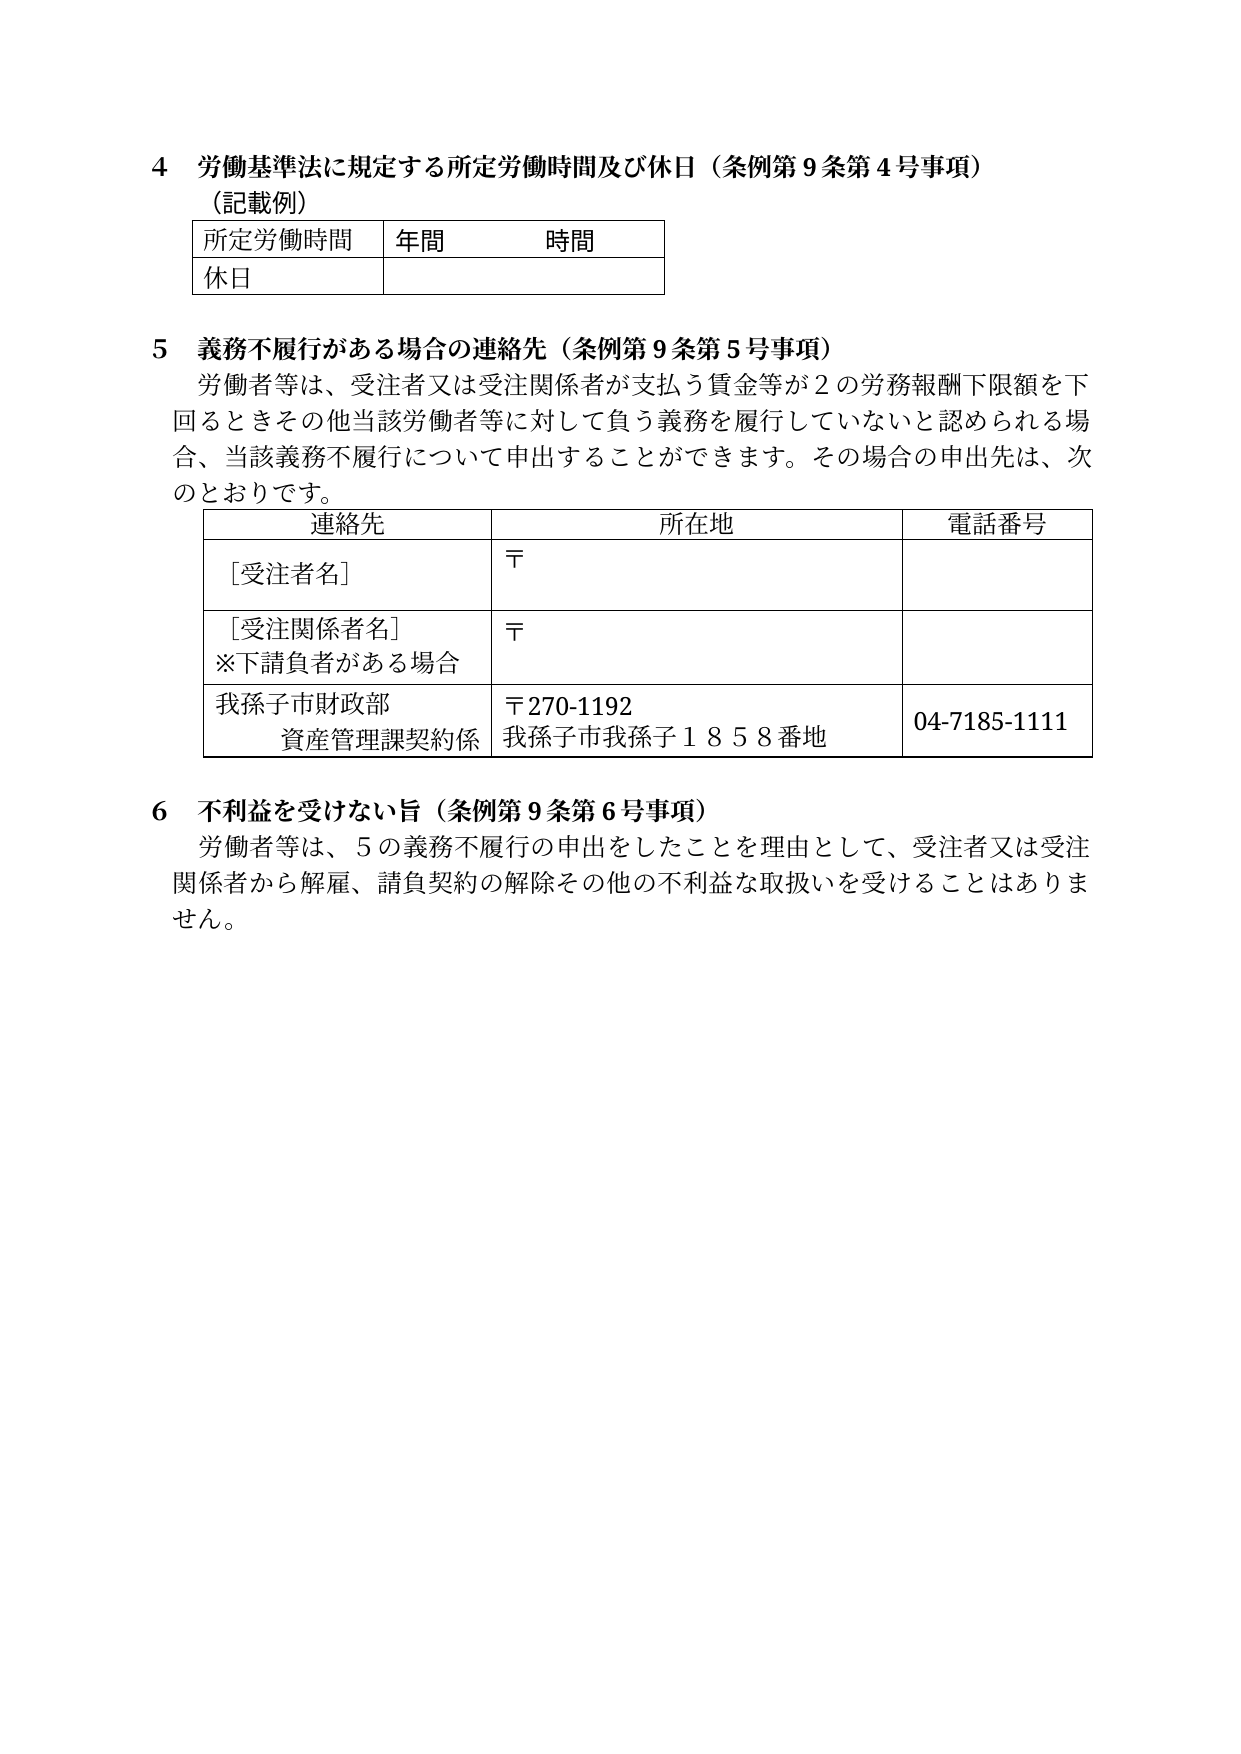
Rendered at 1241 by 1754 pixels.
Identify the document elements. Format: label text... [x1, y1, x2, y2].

table_header 所定労働時間 [193, 221, 383, 257]
text （記載例） [148, 184, 1092, 220]
table_header 所在地 [492, 510, 902, 539]
table_cell 休日 [193, 258, 383, 294]
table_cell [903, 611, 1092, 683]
table_header 連絡先 [204, 510, 491, 539]
text 労働者等は、５の義務不履行の申出をしたことを理由として、受注者又は受注関係者から解雇、請負契約の解除その他の不利益な取扱いを受けることはありません。 [148, 827, 1092, 935]
text 労働者等は、受注者又は受注関係者が支払う賃金等が２の労務報酬下限額を下回るときその他当該労働者等に対して負う義務を履行していないと認められる場合、当該義務不履行について申出することができます。その場合の申出先は、次のとおりです。 [173, 365, 1092, 509]
table_cell [384, 258, 664, 294]
text ５ 義務不履行がある場合の連絡先（条例第9条第5号事項） [148, 329, 1092, 365]
table_cell 〒 [492, 540, 902, 610]
table_header 年間 時間 [384, 221, 664, 257]
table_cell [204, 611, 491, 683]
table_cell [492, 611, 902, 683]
text ６ 不利益を受けない旨（条例第9条第6号事項） [148, 791, 1092, 827]
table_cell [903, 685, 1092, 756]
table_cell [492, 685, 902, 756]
text ４ 労働基準法に規定する所定労働時間及び休日（条例第9条第4号事項） [148, 148, 1092, 184]
table_cell ［受注者名］ [204, 540, 491, 610]
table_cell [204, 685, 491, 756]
table_header 電話番号 [903, 510, 1092, 539]
table_cell [903, 540, 1092, 610]
